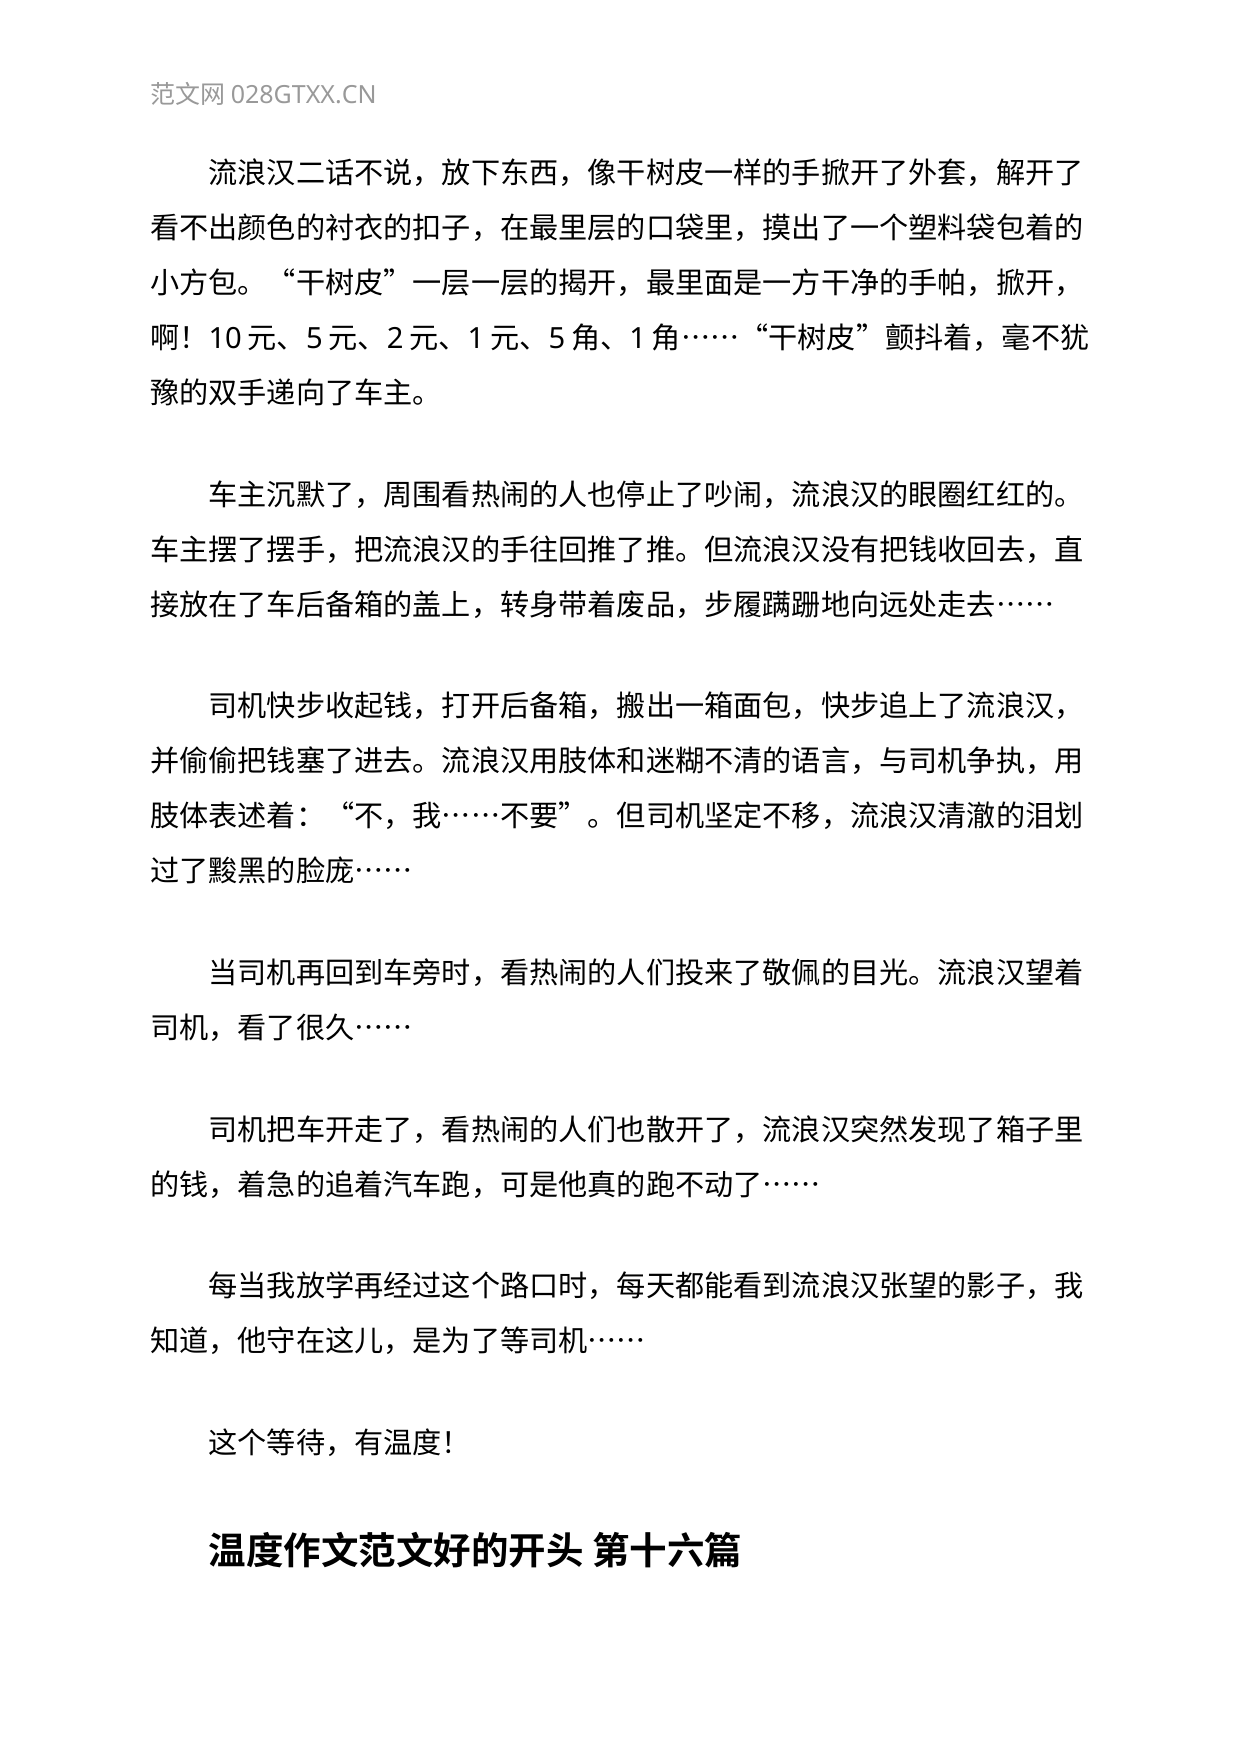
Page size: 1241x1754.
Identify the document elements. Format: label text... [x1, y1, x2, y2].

text 这个等待，有温度！ [150, 1419, 1090, 1462]
text 车主沉默了，周围看热闹的人也停止了吵闹，流浪汉的眼圈红红的。车主摆了摆手，把流浪汉的手往回推了推。但流浪汉没有把钱收回去，直接放在了车后备箱的盖上，转身带着废品，步履蹒跚地向远处走去…… [150, 471, 1090, 623]
text 流浪汉二话不说，放下东西，像干树皮一样的手掀开了外套，解开了看不出颜色的衬衣的扣子，在最里层的口袋里，摸出了一个塑料袋包着的小方包。“干树皮”一层一层的揭开，最里面是一方干净的手帕，掀开，啊！10元、5元、2元、1元、5角、1角……“干树皮”颤抖着，毫不犹豫的双手递向了车主。 [150, 150, 1090, 412]
text 温度作文范文好的开头 第十六篇 [150, 1521, 1090, 1576]
text 当司机再回到车旁时，看热闹的人们投来了敬佩的目光。流浪汉望着司机，看了很久…… [150, 949, 1090, 1047]
text 司机快步收起钱，打开后备箱，搬出一箱面包，快步追上了流浪汉，并偷偷把钱塞了进去。流浪汉用肢体和迷糊不清的语言，与司机争执，用肢体表述着：“不，我……不要”。但司机坚定不移，流浪汉清澈的泪划过了黢黑的脸庞…… [150, 683, 1090, 890]
text 司机把车开走了，看热闹的人们也散开了，流浪汉突然发现了箱子里的钱，着急的追着汽车跑，可是他真的跑不动了…… [150, 1106, 1090, 1203]
text 每当我放学再经过这个路口时，每天都能看到流浪汉张望的影子，我知道，他守在这儿，是为了等司机…… [150, 1263, 1090, 1360]
